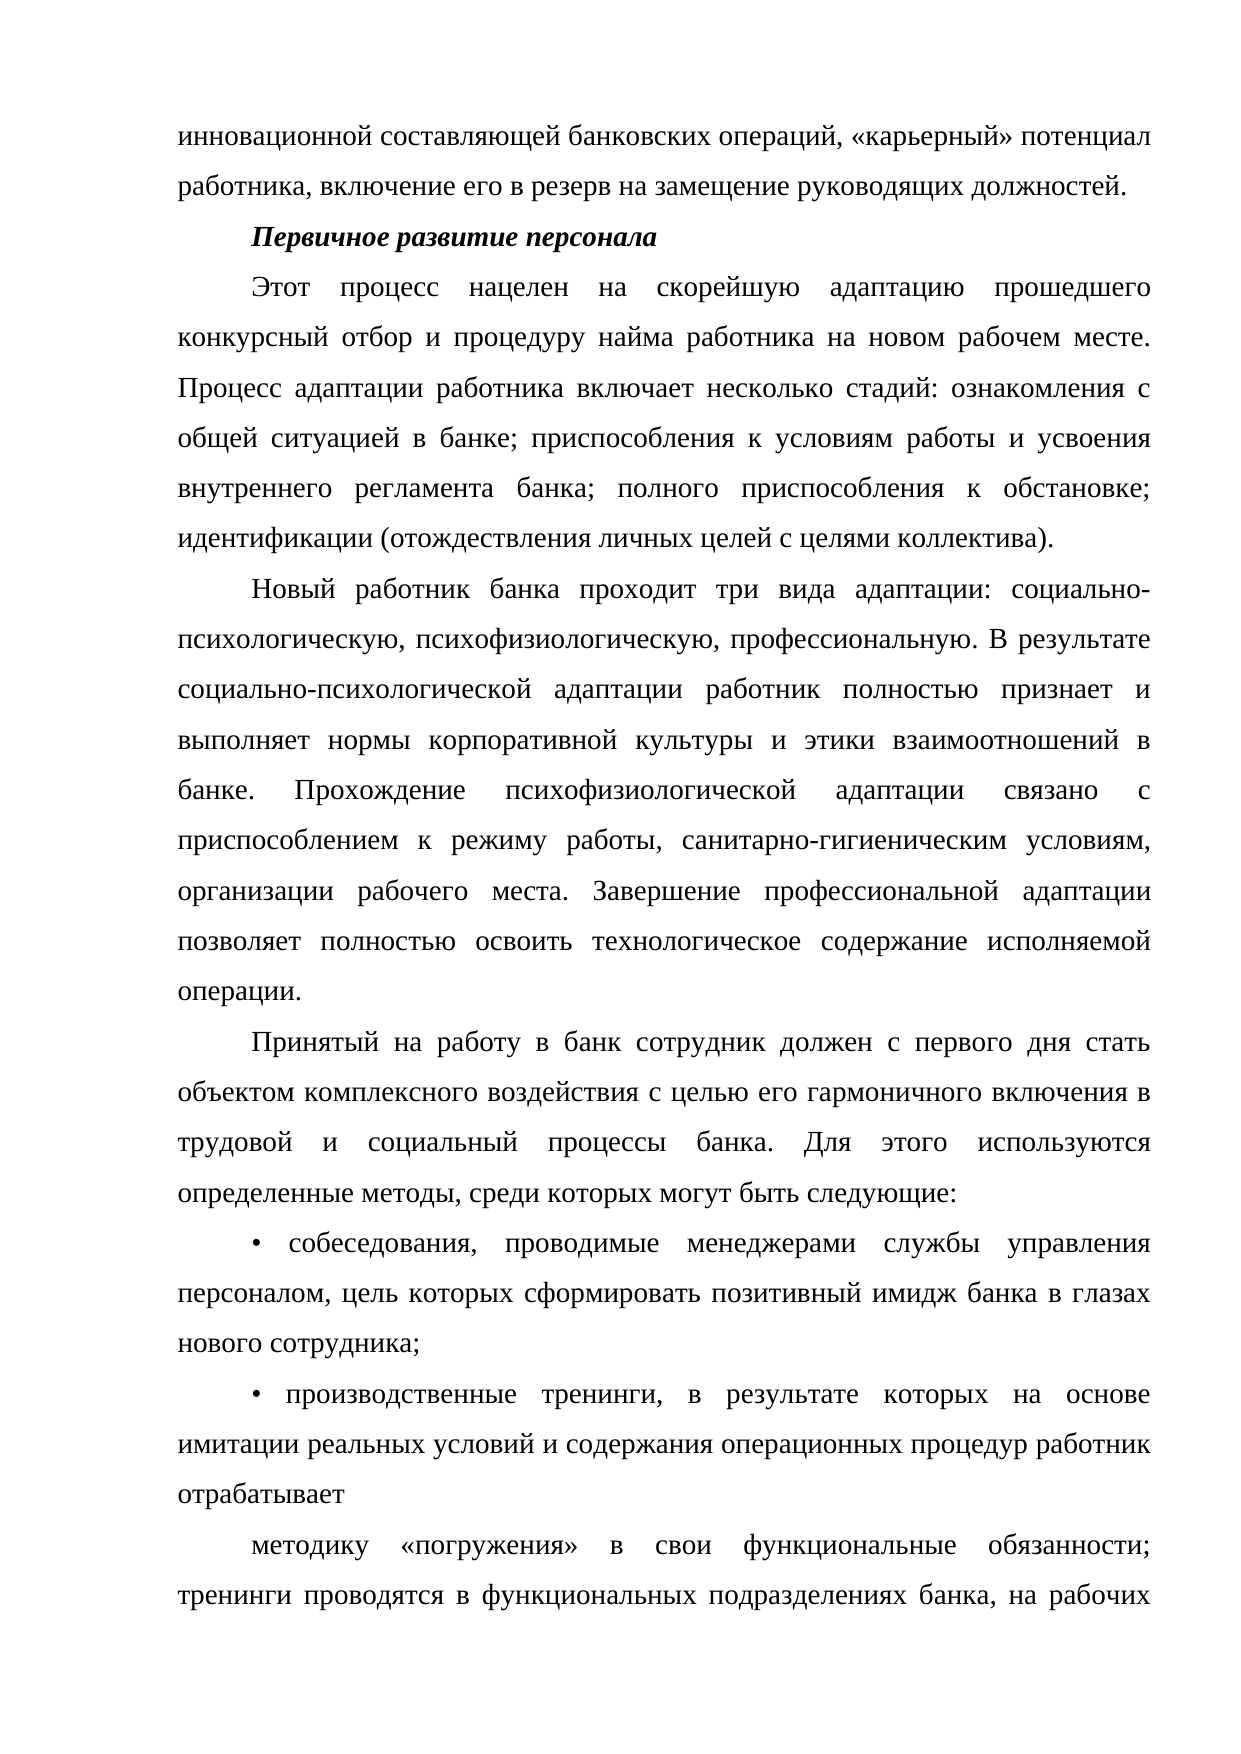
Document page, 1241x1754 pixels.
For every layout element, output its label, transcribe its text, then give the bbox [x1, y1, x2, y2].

text Этот процесс нацелен на скорейшую адаптацию прошедшего конкурсный отбор и процедуру найма работника на новом рабочем месте. Процесс адаптации работника включает несколько стадий: ознакомления с общей ситуацией в банке; приспособления к условиям работы и усвоения внутреннего регламента банка; полного приспособления к обстановке; идентификации (отождествления личных целей с целями коллектива). [177, 269, 1152, 554]
text • производственные тренинги, в результате которых на основе имитации реальных условий и содержания операционных процедур работник отрабатывает [177, 1376, 1152, 1510]
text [177, 1527, 1152, 1611]
text • собеседования, проводимые менеджерами службы управления персоналом, цель которых сформировать позитивный имидж банка в глазах нового сотрудника; [177, 1225, 1152, 1359]
text Принятый на работу в банк сотрудник должен с первого дня стать объектом комплексного воздействия с целью его гармоничного включения в трудовой и социальный процессы банка. Для этого используются определенные методы, среди которых могут быть следующие: [177, 1024, 1152, 1208]
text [177, 118, 1152, 202]
text Новый работник банка проходит три вида адаптации: социально-психологическую, психофизиологическую, профессиональную. В результате социально-психологической адаптации работник полностью признает и выполняет нормы корпоративной культуры и этики взаимоотношений в банке. Прохождение психофизиологической адаптации связано с приспособлением к режиму работы, санитарно-гигиеническим условиям, организации рабочего места. Завершение профессиональной адаптации позволяет полностью освоить технологическое содержание исполняемой операции. [177, 571, 1152, 1007]
text Первичное развитие персонала [177, 219, 1152, 252]
